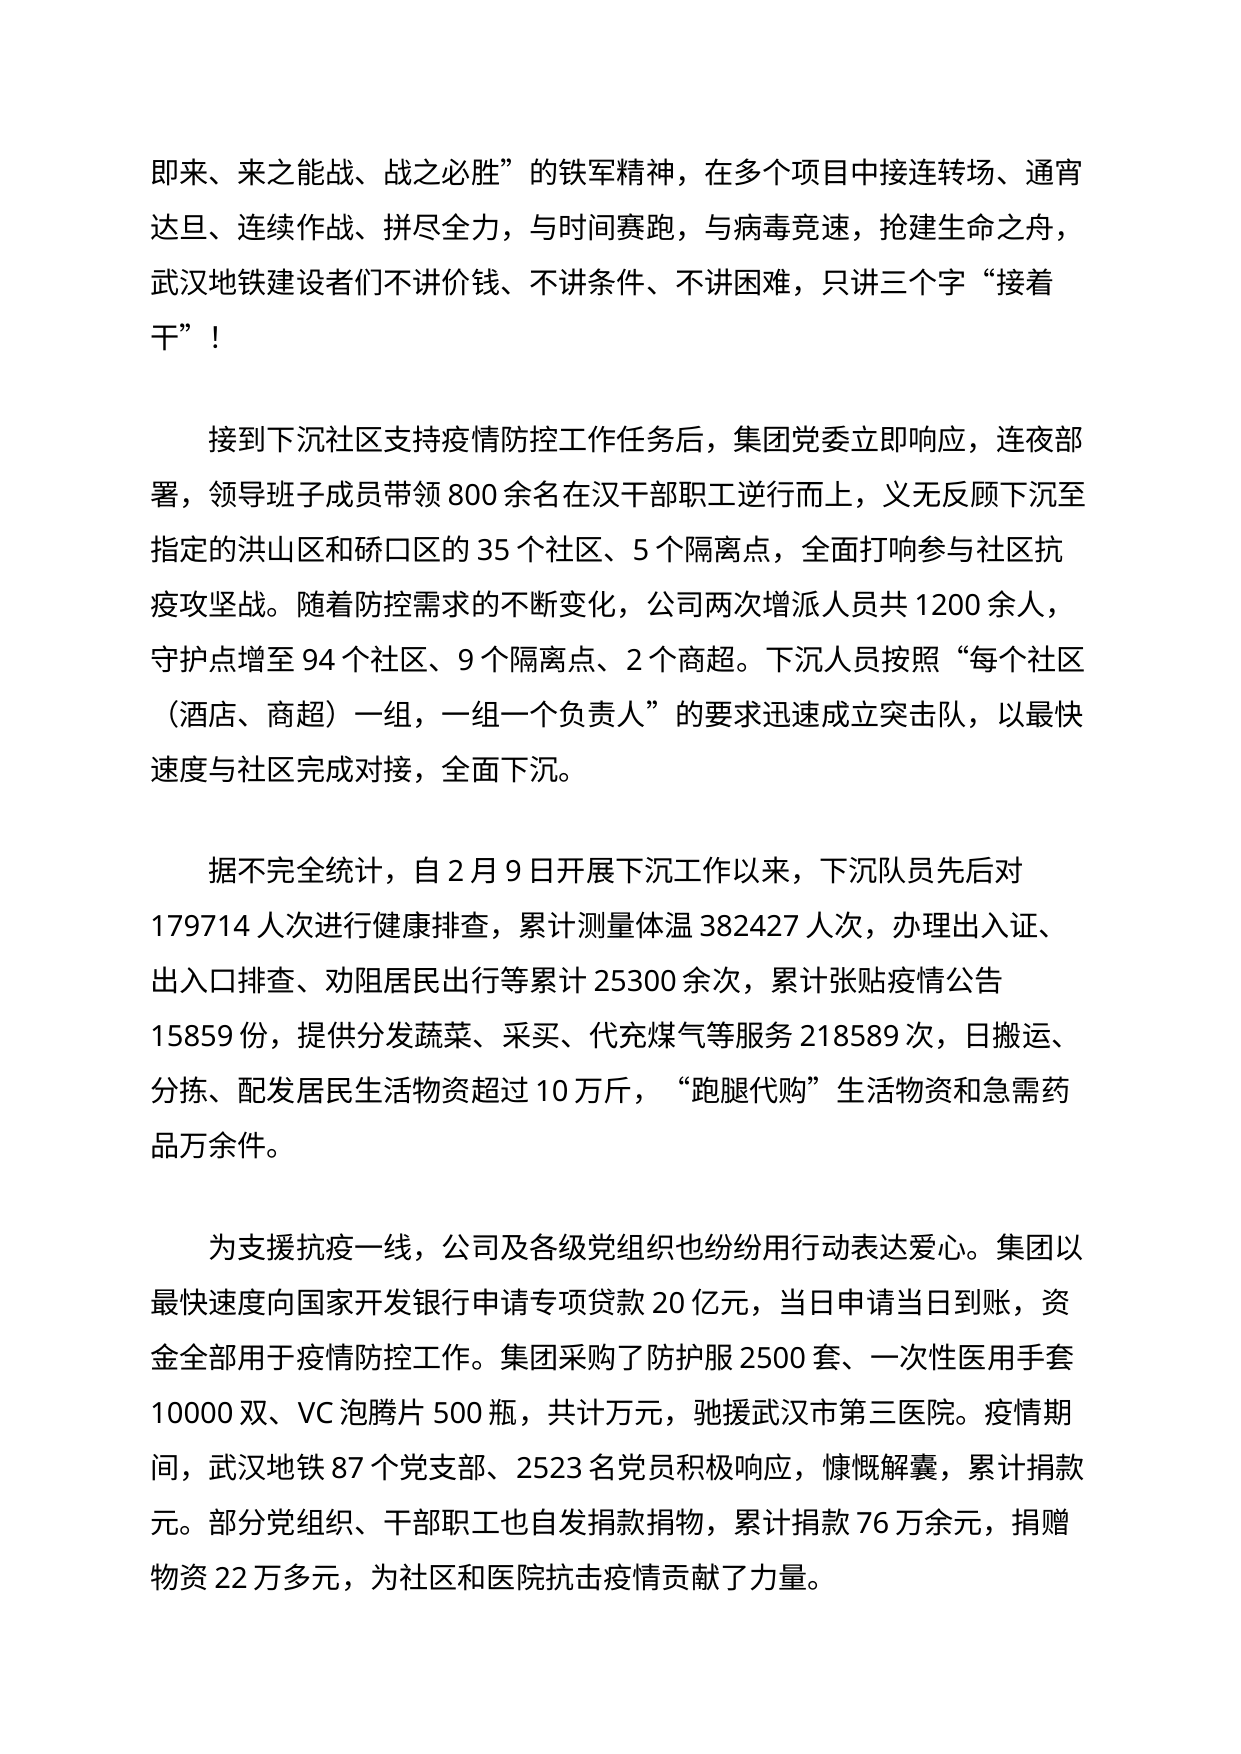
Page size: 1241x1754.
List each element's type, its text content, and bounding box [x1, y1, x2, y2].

text 据不完全统计，自2月9日开展下沉工作以来，下沉队员先后对179714人次进行健康排查，累计测量体温382427人次，办理出入证、出入口排查、劝阻居民出行等累计25300余次，累计张贴疫情公告15859份，提供分发蔬菜、采买、代充煤气等服务218589次，日搬运、分拣、配发居民生活物资超过10万斤，“跑腿代购”生活物资和急需药品万余件。 [150, 848, 1090, 1165]
text 为支援抗疫一线，公司及各级党组织也纷纷用行动表达爱心。集团以最快速度向国家开发银行申请专项贷款20亿元，当日申请当日到账，资金全部用于疫情防控工作。集团采购了防护服2500套、一次性医用手套10000双、VC泡腾片500瓶，共计万元，驰援武汉市第三医院。疫情期间，武汉地铁87个党支部、2523名党员积极响应，慷慨解囊，累计捐款元。部分党组织、干部职工也自发捐款捐物，累计捐款76万余元，捐赠物资22万多元，为社区和医院抗击疫情贡献了力量。 [150, 1225, 1090, 1597]
text 接到下沉社区支持疫情防控工作任务后，集团党委立即响应，连夜部署，领导班子成员带领800余名在汉干部职工逆行而上，义无反顾下沉至指定的洪山区和硚口区的35个社区、5个隔离点，全面打响参与社区抗疫攻坚战。随着防控需求的不断变化，公司两次增派人员共1200余人，守护点增至94个社区、9个隔离点、2个商超。下沉人员按照“每个社区（酒店、商超）一组，一组一个负责人”的要求迅速成立突击队，以最快速度与社区完成对接，全面下沉。 [150, 416, 1090, 788]
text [150, 150, 1090, 357]
